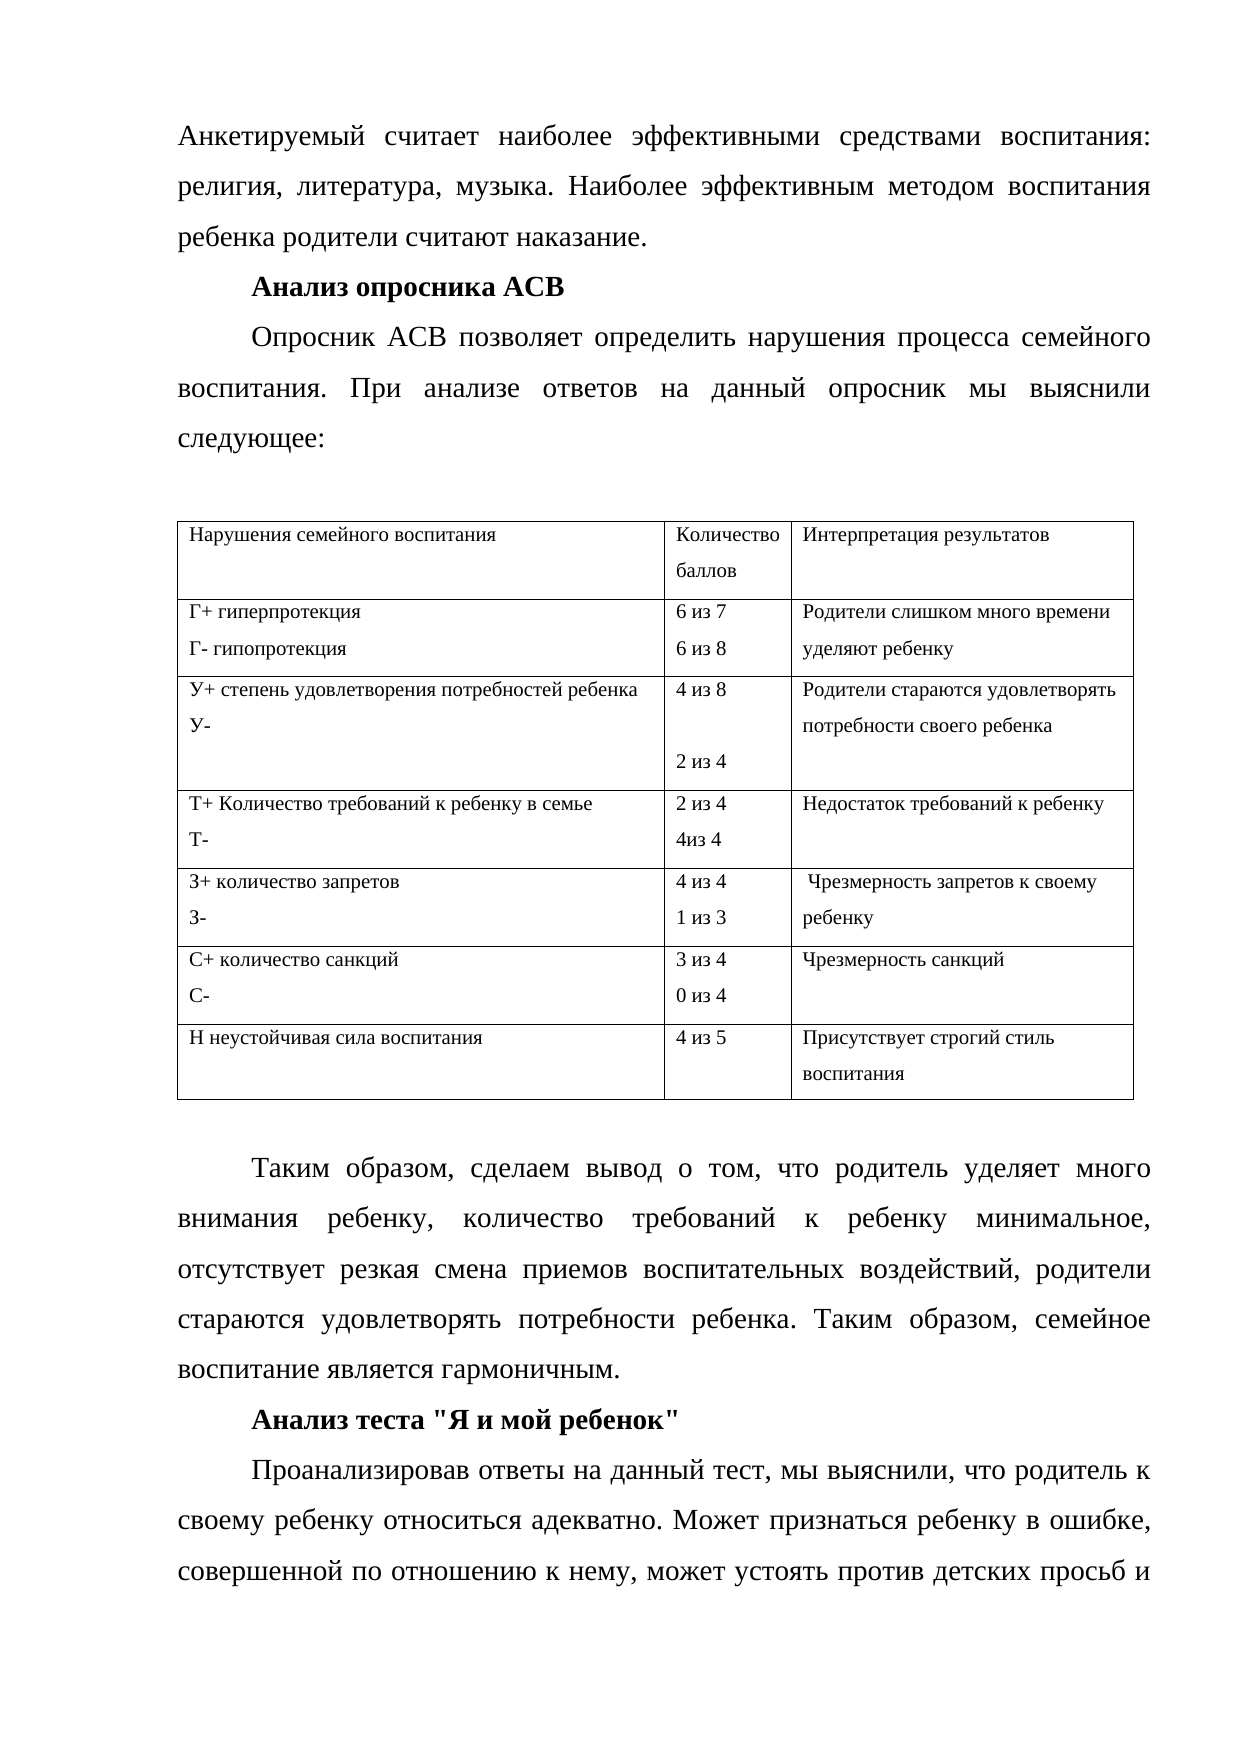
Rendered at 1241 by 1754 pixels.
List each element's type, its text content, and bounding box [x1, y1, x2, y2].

table_cell 4 из 8 2 из 4 [665, 677, 791, 790]
table_cell З+ количество запретов З- [178, 869, 664, 946]
table_cell Родители слишком много времени уделяют ребенку [792, 600, 1133, 676]
text Анализ теста "Я и мой ребенок" [177, 1402, 1152, 1435]
text Анализ опросника АСВ [177, 269, 1152, 303]
table_header Количество баллов [665, 522, 791, 598]
table_cell С+ количество санкций С- [178, 947, 664, 1023]
table_cell 2 из 4 4из 4 [665, 791, 791, 868]
table_cell 6 из 7 6 из 8 [665, 600, 791, 676]
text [177, 1452, 1152, 1586]
table_cell 3 из 4 0 из 4 [665, 947, 791, 1023]
table_cell 4 из 4 1 из 3 [665, 869, 791, 946]
text Таким образом, сделаем вывод о том, что родитель уделяет много внимания ребенку, количество требований к ребенку минимальное, отсутствует резкая смена приемов воспитательных воздействий, родители стараются удовлетворять потребности ребенка. Таким образом, семейное воспитание является гармоничным. [177, 1150, 1152, 1385]
table_cell Н неустойчивая сила воспитания [178, 1025, 664, 1099]
table_cell 4 из 5 [665, 1025, 791, 1099]
table_cell Присутствует строгий стиль воспитания [792, 1025, 1133, 1099]
table_header Нарушения семейного воспитания [178, 522, 664, 598]
text Опросник АСВ позволяет определить нарушения процесса семейного воспитания. При анализе ответов на данный опросник мы выяснили следующее: [177, 319, 1152, 453]
table_cell Родители стараются удовлетворять потребности своего ребенка [792, 677, 1133, 790]
table_cell Чрезмерность санкций [792, 947, 1133, 1023]
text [177, 118, 1152, 252]
table_cell Чрезмерность запретов к своему ребенку [792, 869, 1133, 946]
table_header Интерпретация результатов [792, 522, 1133, 598]
table_cell У+ степень удовлетворения потребностей ребенка У- [178, 677, 664, 790]
table_cell Т+ Количество требований к ребенку в семье Т- [178, 791, 664, 868]
table_cell Недостаток требований к ребенку [792, 791, 1133, 868]
table_cell Г+ гиперпротекция Г- гипопротекция [178, 600, 664, 676]
